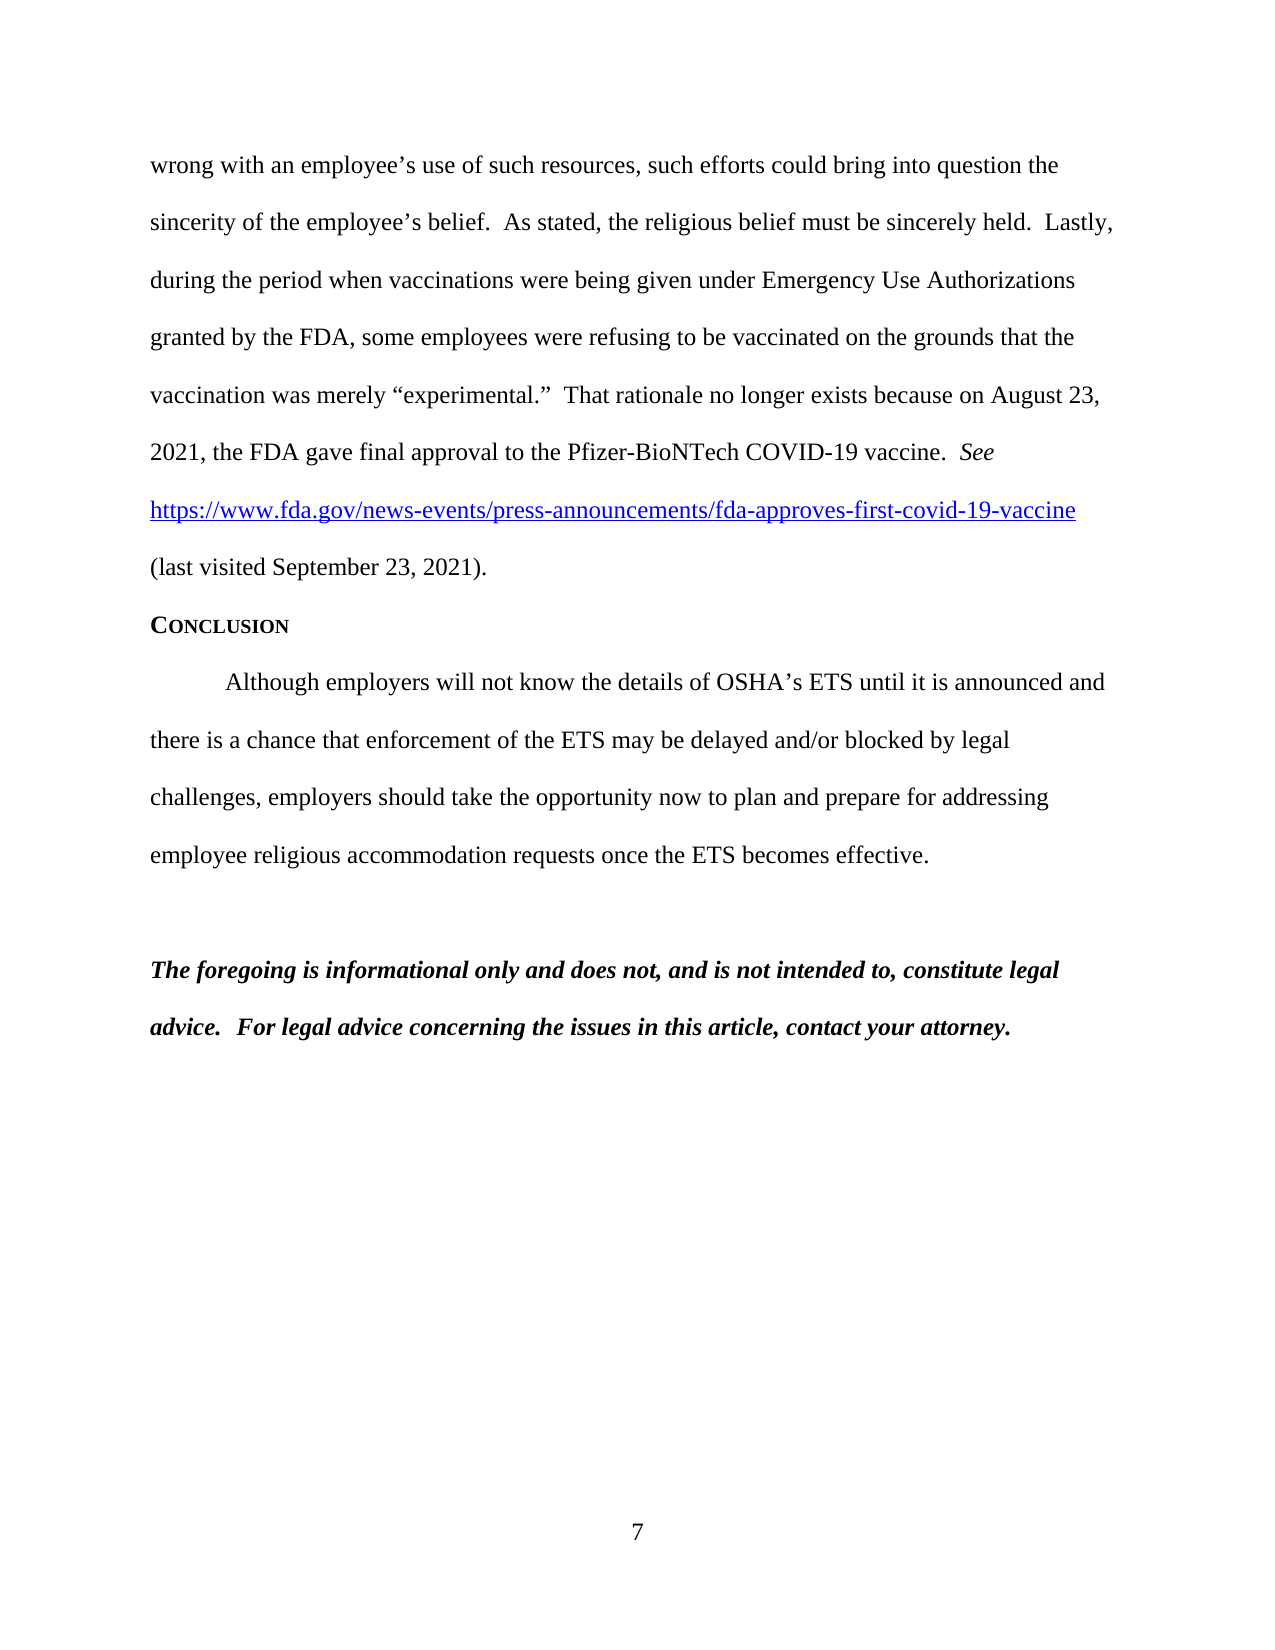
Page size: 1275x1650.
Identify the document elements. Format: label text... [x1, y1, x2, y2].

text Conclusion [150, 610, 1125, 639]
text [150, 150, 1125, 581]
text Although employers will not know the details of OSHA’s ETS until it is announced and there is a chance that enforcement of the ETS may be delayed and/or blocked by legal challenges, employers should take the opportunity now to plan and prepare for addressing employee religious accommodation requests once the ETS becomes effective. [150, 667, 1125, 869]
text The foregoing is informational only and does not, and is not intended to, constitute legal advice. For legal advice concerning the issues in this article, contact your attorney. [150, 955, 1125, 1041]
